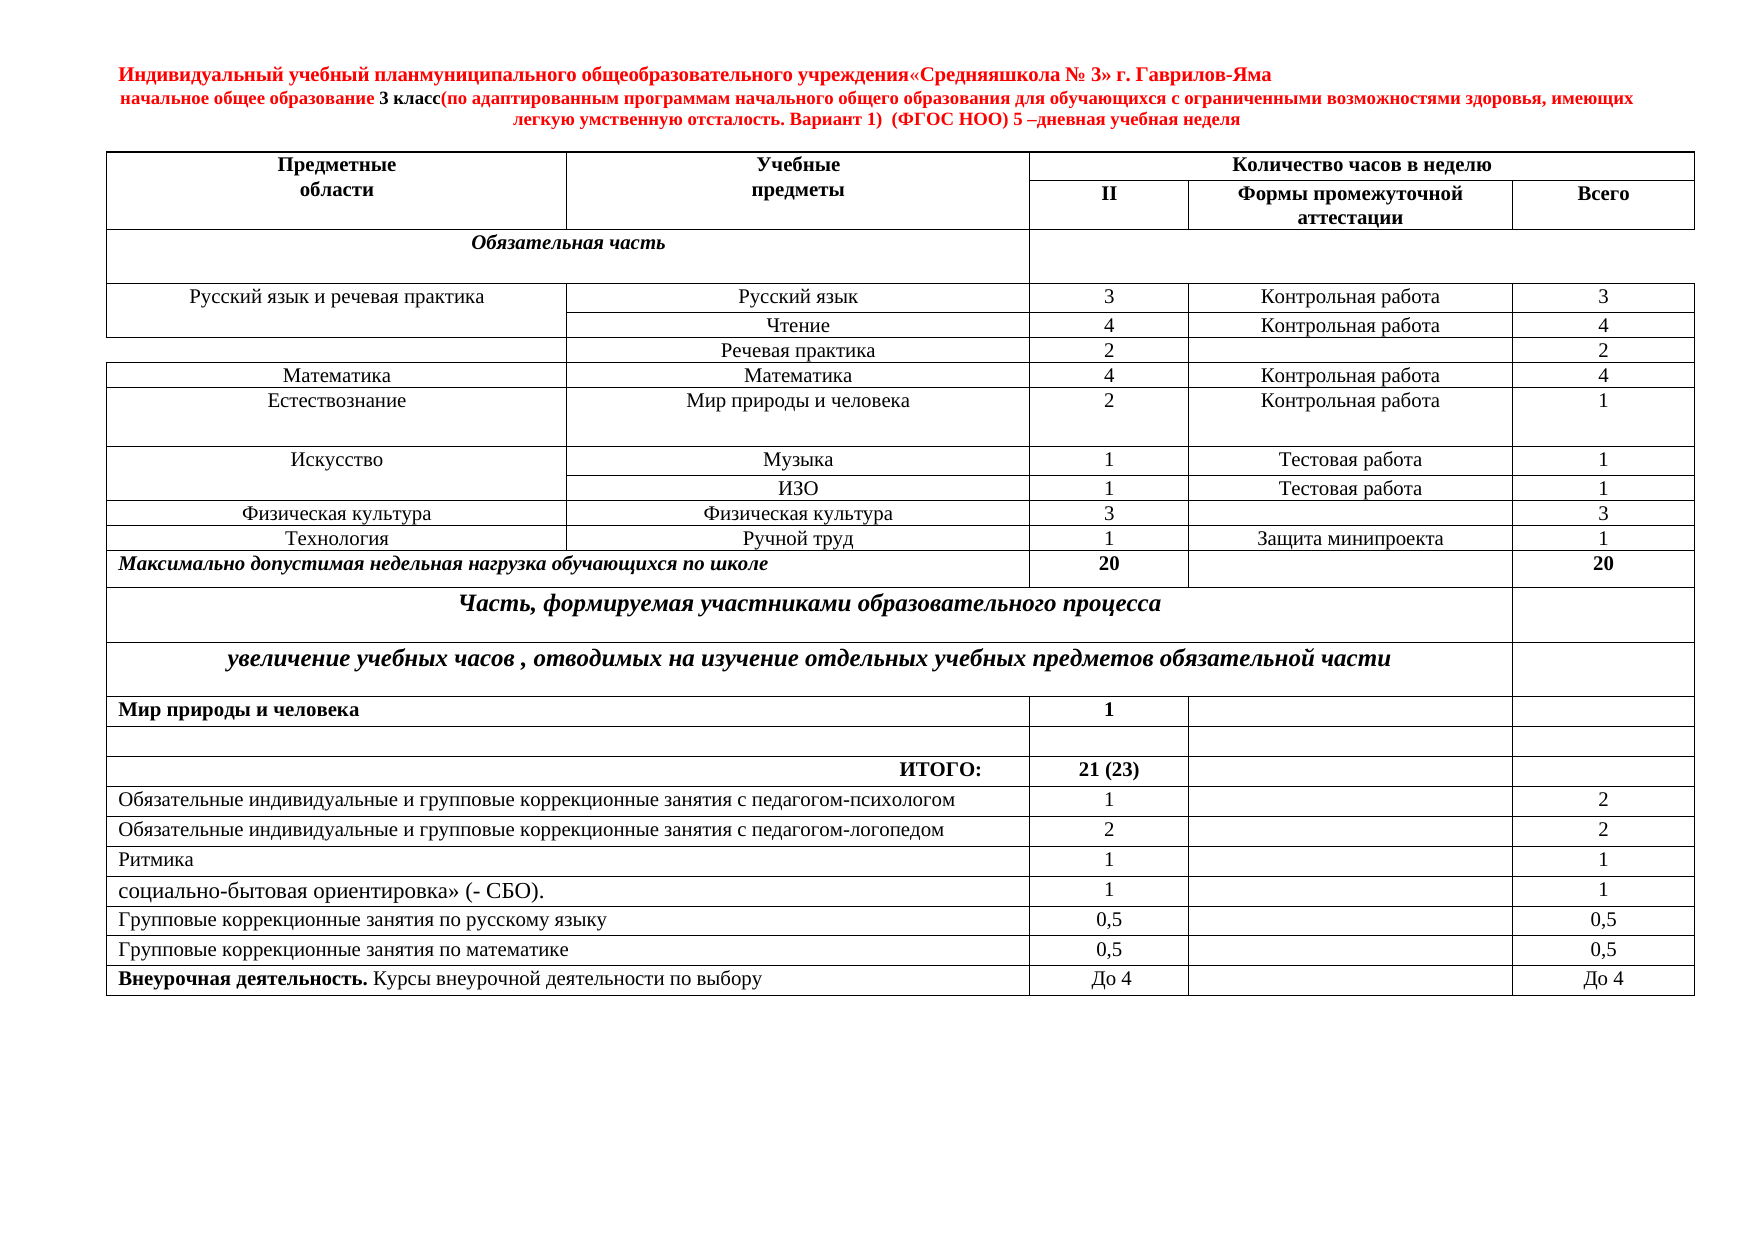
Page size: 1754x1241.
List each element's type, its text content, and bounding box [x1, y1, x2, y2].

table_cell Физическая культура [567, 501, 1029, 525]
table_cell 3 [1513, 284, 1694, 312]
table_header Учебные предметы [567, 153, 1029, 229]
table_cell Математика [107, 363, 566, 387]
table_cell II [1030, 181, 1188, 229]
table_cell [1513, 588, 1694, 642]
table_cell [1513, 643, 1694, 696]
table_cell Всего [1513, 181, 1694, 229]
table_cell Чтение [567, 313, 1029, 337]
table_cell Групповые коррекционные занятия по русскому языку [107, 907, 1029, 935]
table_cell Максимально допустимая недельная нагрузка обучающихся по школе [107, 551, 1029, 587]
table_cell 1 [1513, 476, 1694, 499]
table_cell Тестовая работа [1189, 476, 1512, 499]
table_cell 0,5 [1513, 936, 1694, 965]
text Индивидуальный учебный планмуниципального общеобразовательного учреждения«Средняяшкола № 3» г. Гаврилов-Яма [118, 58, 1604, 87]
table_cell [1189, 338, 1512, 362]
table_cell Физическая культура [107, 501, 566, 525]
table_cell 0,5 [1513, 907, 1694, 935]
table_cell 1 [1513, 388, 1694, 446]
table_cell 1 [1513, 526, 1694, 550]
table_cell До 4 [1513, 966, 1694, 995]
table_cell Контрольная работа [1189, 388, 1512, 446]
table_cell Обязательная часть [107, 230, 1029, 283]
table_cell Контрольная работа [1189, 313, 1512, 337]
table_cell 2 [1513, 787, 1694, 816]
table_cell [1189, 877, 1512, 906]
table_cell [1189, 966, 1512, 995]
table_cell Музыка [567, 447, 1029, 474]
table_cell Контрольная работа [1189, 284, 1512, 312]
table_cell [1030, 727, 1188, 756]
table_cell [1189, 817, 1512, 846]
table_cell [1189, 551, 1512, 587]
table_cell Русский язык [567, 284, 1029, 312]
table_cell [1189, 936, 1512, 965]
table_cell 1 [1030, 476, 1188, 499]
table_cell 1 [1513, 447, 1694, 474]
table_cell Обязательные индивидуальные и групповые коррекционные занятия с педагогом-психологом [107, 787, 1029, 816]
table_cell Русский язык и речевая практика [107, 284, 566, 337]
table_cell ИЗО [567, 476, 1029, 499]
table_cell [1513, 727, 1694, 756]
table_cell 4 [1030, 363, 1188, 387]
table_cell 1 [1030, 787, 1188, 816]
table_cell 2 [1030, 338, 1188, 362]
table_cell 1 [1513, 877, 1694, 906]
table_cell [1189, 727, 1512, 756]
table_cell Обязательные индивидуальные и групповые коррекционные занятия с педагогом-логопедом [107, 817, 1029, 846]
table_cell 3 [1030, 284, 1188, 312]
table_cell 1 [1030, 877, 1188, 906]
table_cell [1189, 787, 1512, 816]
table_cell Формы промежуточной аттестации [1189, 181, 1512, 229]
table_cell Ритмика [107, 847, 1029, 876]
table_cell 4 [1513, 313, 1694, 337]
table_cell 4 [1030, 313, 1188, 337]
table_cell Тестовая работа [1189, 447, 1512, 474]
table_cell 3 [1513, 501, 1694, 525]
table_cell социально-бытовая ориентировка» (- СБО). [107, 877, 1029, 906]
table_cell [1513, 757, 1694, 786]
table_cell Мир природы и человека [567, 388, 1029, 446]
table_cell [1513, 697, 1694, 726]
table_cell 0,5 [1030, 936, 1188, 965]
table_cell Искусство [107, 447, 566, 499]
table_cell Внеурочная деятельность. Курсы внеурочной деятельности по выбору [107, 966, 1029, 995]
table_cell 1 [1030, 697, 1188, 726]
table_cell Часть, формируемая участниками образовательного процесса [107, 588, 1512, 642]
table_cell [1189, 847, 1512, 876]
table_cell 2 [1513, 338, 1694, 362]
table_cell Речевая практика [567, 338, 1029, 362]
table_cell 21 (23) [1030, 757, 1188, 786]
table_cell 0,5 [1030, 907, 1188, 935]
table_cell 20 [1513, 551, 1694, 587]
table_cell увеличение учебных часов , отводимых на изучение отдельных учебных предметов обязательной части [107, 643, 1512, 696]
table_cell Защита минипроекта [1189, 526, 1512, 550]
table_cell [1189, 501, 1512, 525]
table_cell Мир природы и человека [107, 697, 1029, 726]
table_cell 4 [1513, 363, 1694, 387]
table_cell Групповые коррекционные занятия по математике [107, 936, 1029, 965]
table_cell До 4 [1030, 966, 1188, 995]
table_cell 20 [1030, 551, 1188, 587]
table_cell 1 [1030, 447, 1188, 474]
table_cell 2 [1513, 817, 1694, 846]
table_cell 1 [1513, 847, 1694, 876]
table_cell Ручной труд [567, 526, 1029, 550]
table_cell Технология [107, 526, 566, 550]
table_cell [1189, 697, 1512, 726]
table_cell 2 [1030, 817, 1188, 846]
table_cell [107, 727, 1029, 756]
table_cell 2 [1030, 388, 1188, 446]
table_header Предметные области [107, 153, 566, 229]
table_cell 3 [1030, 501, 1188, 525]
table_cell [1189, 907, 1512, 935]
table_cell 1 [1030, 847, 1188, 876]
table_cell [1189, 757, 1512, 786]
text начальное общее образование 3 класс(по адаптированным программам начального общего образования для обучающихся с ограниченными возможностями здоровья, имеющих легкую умственную отсталость. Вариант 1) (ФГОС НОО) 5 –дневная учебная неделя [118, 87, 1636, 130]
table_cell Контрольная работа [1189, 363, 1512, 387]
table_cell 1 [1030, 526, 1188, 550]
table_header Количество часов в неделю [1030, 153, 1694, 180]
table_cell Естествознание [107, 388, 566, 446]
table_cell ИТОГО: [107, 757, 1029, 786]
table_cell Математика [567, 363, 1029, 387]
